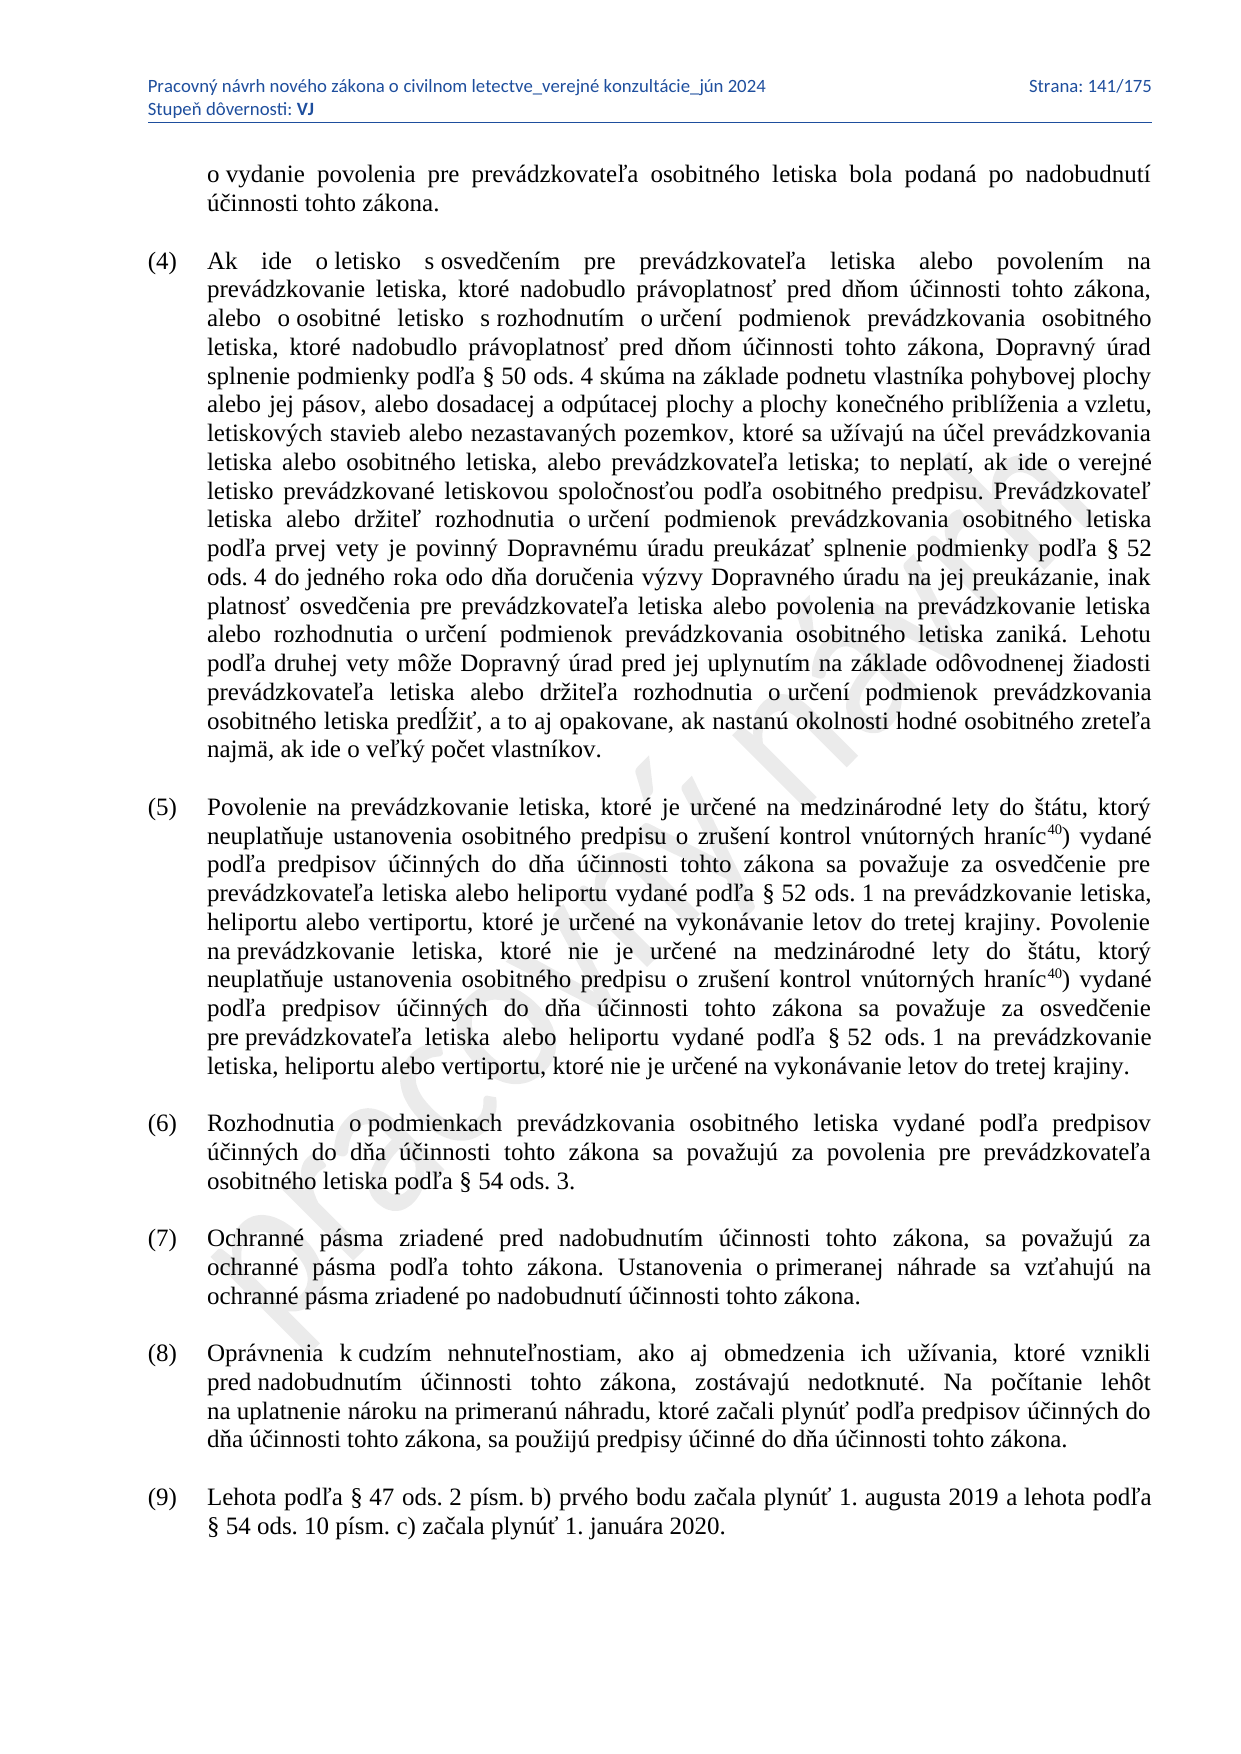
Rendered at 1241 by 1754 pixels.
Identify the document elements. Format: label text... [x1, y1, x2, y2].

list Povolenie na prevádzkovanie letiska, ktoré je určené na medzinárodné lety do štátu, ktorý neuplatňuje ustanovenia osobitného predpisu o zrušení kontrol vnútorných hraníc40) vydané podľa predpisov účinných do dňa účinnosti tohto zákona sa považuje za osvedčenie pre prevádzkovateľa letiska alebo heliportu vydané podľa § 52 ods. 1 na prevádzkovanie letiska, heliportu alebo vertiportu, ktoré je určené na vykonávanie letov do tretej krajiny. Povolenie na prevádzkovanie letiska, ktoré nie je určené na medzinárodné lety do štátu, ktorý neuplatňuje ustanovenia osobitného predpisu o zrušení kontrol vnútorných hraníc40) vydané podľa predpisov účinných do dňa účinnosti tohto zákona sa považuje za osvedčenie pre prevádzkovateľa letiska alebo heliportu vydané podľa § 52 ods. 1 na prevádzkovanie letiska, heliportu alebo vertiportu, ktoré nie je určené na vykonávanie letov do tretej krajiny. [148, 792, 1152, 1079]
list Ochranné pásma zriadené pred nadobudnutím účinnosti tohto zákona, sa považujú za ochranné pásma podľa tohto zákona. Ustanovenia o primeranej náhrade sa vzťahujú na ochranné pásma zriadené po nadobudnutí účinnosti tohto zákona. [148, 1223, 1152, 1309]
list Oprávnenia k cudzím nehnuteľnostiam, ako aj obmedzenia ich užívania, ktoré vznikli pred nadobudnutím účinnosti tohto zákona, zostávajú nedotknuté. Na počítanie lehôt na uplatnenie nároku na primeranú náhradu, ktoré začali plynúť podľa predpisov účinných do dňa účinnosti tohto zákona, sa použijú predpisy účinné do dňa účinnosti tohto zákona. [148, 1338, 1152, 1453]
list Ak ide o letisko s osvedčením pre prevádzkovateľa letiska alebo povolením na prevádzkovanie letiska, ktoré nadobudlo právoplatnosť pred dňom účinnosti tohto zákona, alebo o osobitné letisko s rozhodnutím o určení podmienok prevádzkovania osobitného letiska, ktoré nadobudlo právoplatnosť pred dňom účinnosti tohto zákona, Dopravný úrad splnenie podmienky podľa § 50 ods. 4 skúma na základe podnetu vlastníka pohybovej plochy alebo jej pásov, alebo dosadacej a odpútacej plochy a plochy konečného priblíženia a vzletu, letiskových stavieb alebo nezastavaných pozemkov, ktoré sa užívajú na účel prevádzkovania letiska alebo osobitného letiska, alebo prevádzkovateľa letiska; to neplatí, ak ide o verejné letisko prevádzkované letiskovou spoločnosťou podľa osobitného predpisu. Prevádzkovateľ letiska alebo držiteľ rozhodnutia o určení podmienok prevádzkovania osobitného letiska podľa prvej vety je povinný Dopravnému úradu preukázať splnenie podmienky podľa § 52 ods. 4 do jedného roka odo dňa doručenia výzvy Dopravného úradu na jej preukázanie, inak platnosť osvedčenia pre prevádzkovateľa letiska alebo povolenia na prevádzkovanie letiska alebo rozhodnutia o určení podmienok prevádzkovania osobitného letiska zaniká. Lehotu podľa druhej vety môže Dopravný úrad pred jej uplynutím na základe odôvodnenej žiadosti prevádzkovateľa letiska alebo držiteľa rozhodnutia o určení podmienok prevádzkovania osobitného letiska predĺžiť, a to aj opakovane, ak nastanú okolnosti hodné osobitného zreteľa najmä, ak ide o veľký počet vlastníkov. [148, 246, 1152, 763]
list Lehota podľa § 47 ods. 2 písm. b) prvého bodu začala plynúť 1. augusta 2019 a lehota podľa § 54 ods. 10 písm. c) začala plynúť 1. januára 2020. [148, 1482, 1152, 1539]
list Rozhodnutia o podmienkach prevádzkovania osobitného letiska vydané podľa predpisov účinných do dňa účinnosti tohto zákona sa považujú za povolenia pre prevádzkovateľa osobitného letiska podľa § 54 ods. 3. [148, 1108, 1152, 1194]
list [148, 159, 1152, 217]
